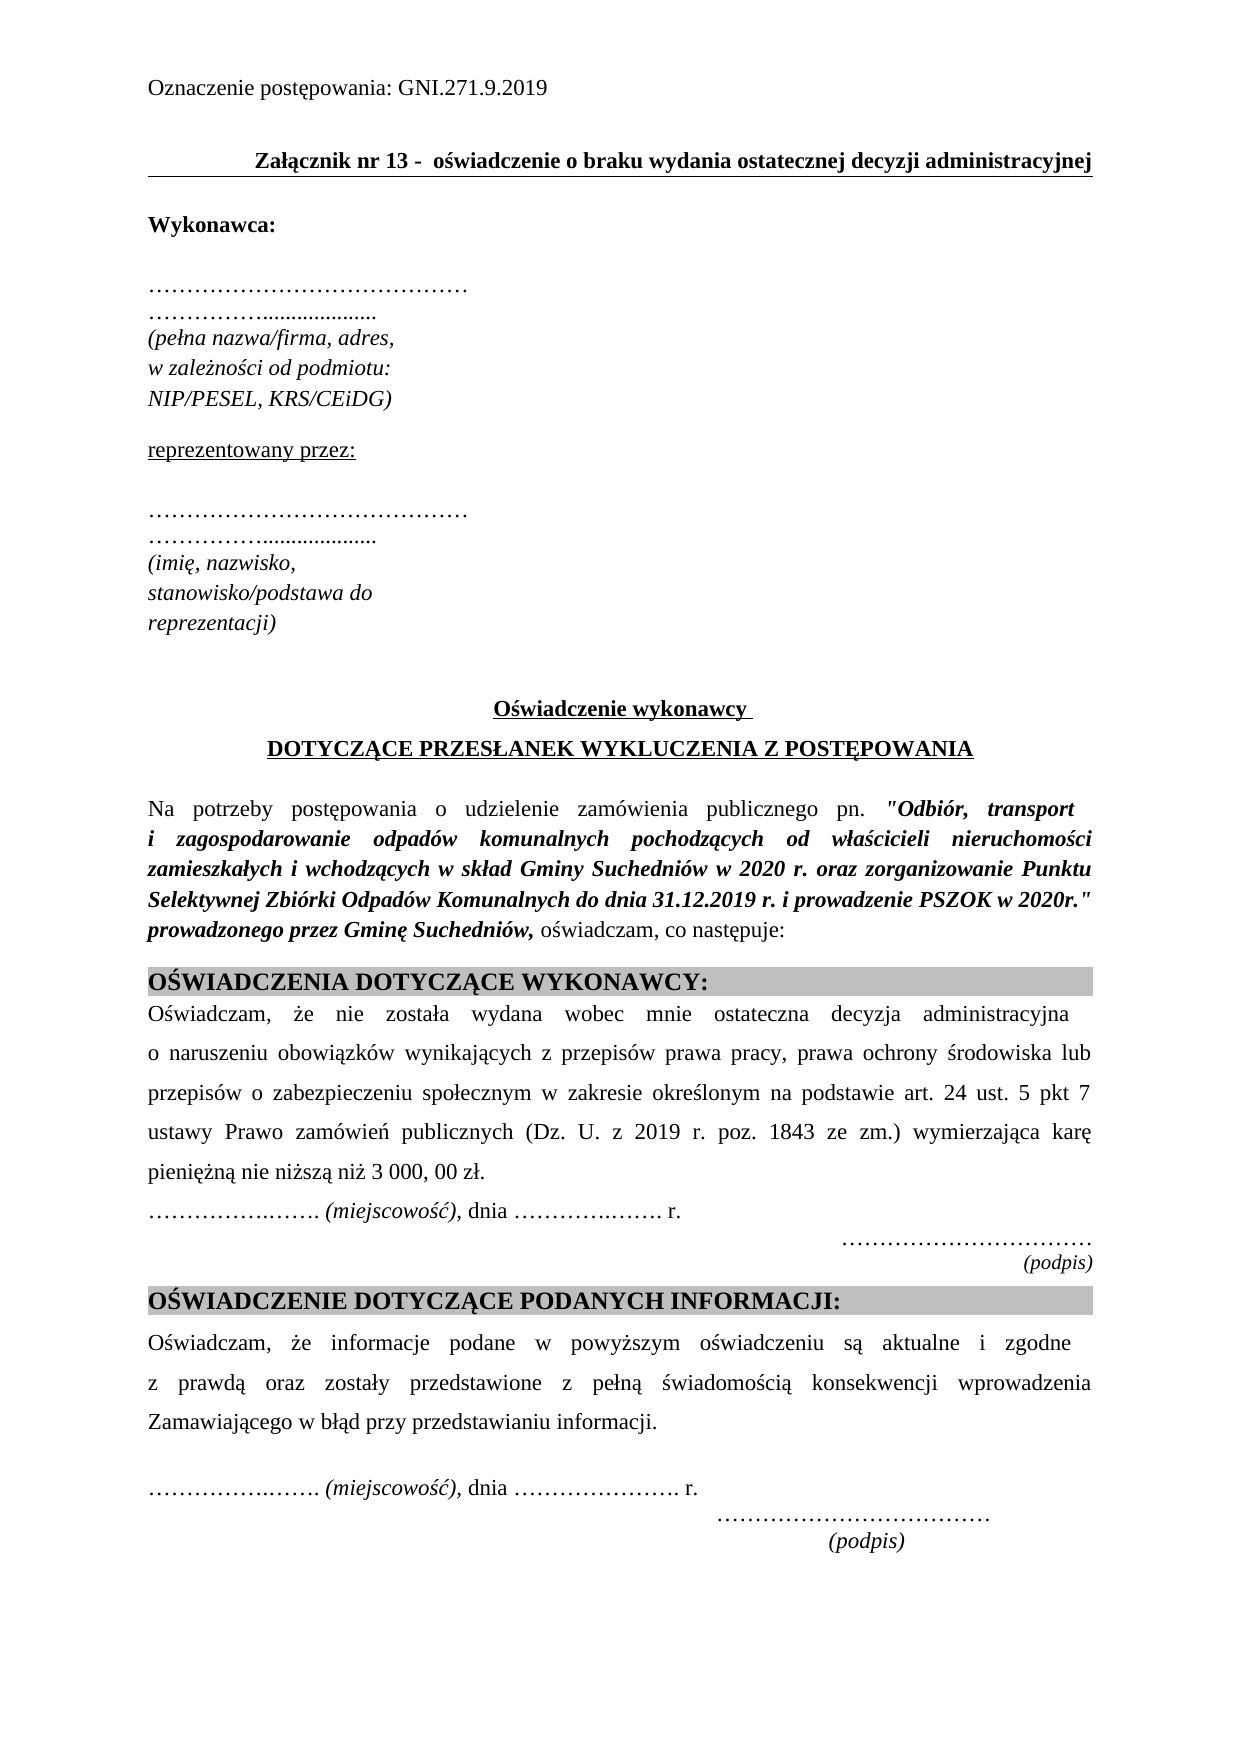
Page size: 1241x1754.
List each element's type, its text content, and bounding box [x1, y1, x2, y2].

text Oświadczam, że informacje podane w powyższym oświadczeniu są aktualne i zgodne z prawdą oraz zostały przedstawione z pełną świadomością konsekwencji wprowadzenia Zamawiającego w błąd przy przedstawianiu informacji. [148, 1329, 1093, 1434]
text (podpis) [738, 1527, 1093, 1553]
text …………….……. (miejscowość), dnia …………………. r. [148, 1474, 1093, 1500]
text OŚWIADCZENIE DOTYCZĄCE PODANYCH INFORMACJI: [148, 1286, 1093, 1315]
text ……………………………… [148, 1500, 1093, 1527]
text Na potrzeby postępowania o udzielenie zamówienia publicznego pn. "Odbiór, transport i zagospodarowanie odpadów komunalnych pochodzących od właścicieli nieruchomości zamieszkałych i wchodzących w skład Gminy Suchedniów w 2020 r. oraz zorganizowanie Punktu Selektywnej Zbiórki Odpadów Komunalnych do dnia 31.12.2019 r. i prowadzenie PSZOK w 2020r." prowadzonego przez Gminę Suchedniów, oświadczam, co następuje: [148, 795, 1093, 942]
text Oświadczenie wykonawcy [148, 695, 1093, 721]
text …………….……. (miejscowość), dnia ………….……. r. [148, 1197, 1093, 1224]
text Wykonawca: [148, 211, 1093, 237]
text reprezentowany przez: [148, 436, 1093, 462]
text Załącznik nr 13 - oświadczenie o braku wydania ostatecznej decyzji administracyjnej [148, 148, 1093, 176]
text ………………………………………………….................... [148, 496, 472, 549]
text ………………………………………………….................... [148, 272, 472, 324]
text DOTYCZĄCE PRZESŁANEK WYKLUCZENIA Z POSTĘPOWANIA [148, 734, 1093, 761]
text (pełna nazwa/firma, adres, w zależności od podmiotu: NIP/PESEL, KRS/CEiDG) [148, 324, 472, 411]
text OŚWIADCZENIA DOTYCZĄCE WYKONAWCY: [148, 967, 1093, 996]
text …………………………… [148, 1224, 1093, 1250]
text (podpis) [738, 1250, 1093, 1274]
text (imię, nazwisko, stanowisko/podstawa do reprezentacji) [148, 549, 472, 636]
text Oświadczam, że nie została wydana wobec mnie ostateczna decyzja administracyjna o naruszeniu obowiązków wynikających z przepisów prawa pracy, prawa ochrony środowiska lub przepisów o zabezpieczeniu społecznym w zakresie określonym na podstawie art. 24 ust. 5 pkt 7 ustawy Prawo zamówień publicznych (Dz. U. z 2019 r. poz. 1843 ze zm.) wymierzająca karę pieniężną nie niższą niż 3 000, 00 zł. [148, 1000, 1093, 1184]
